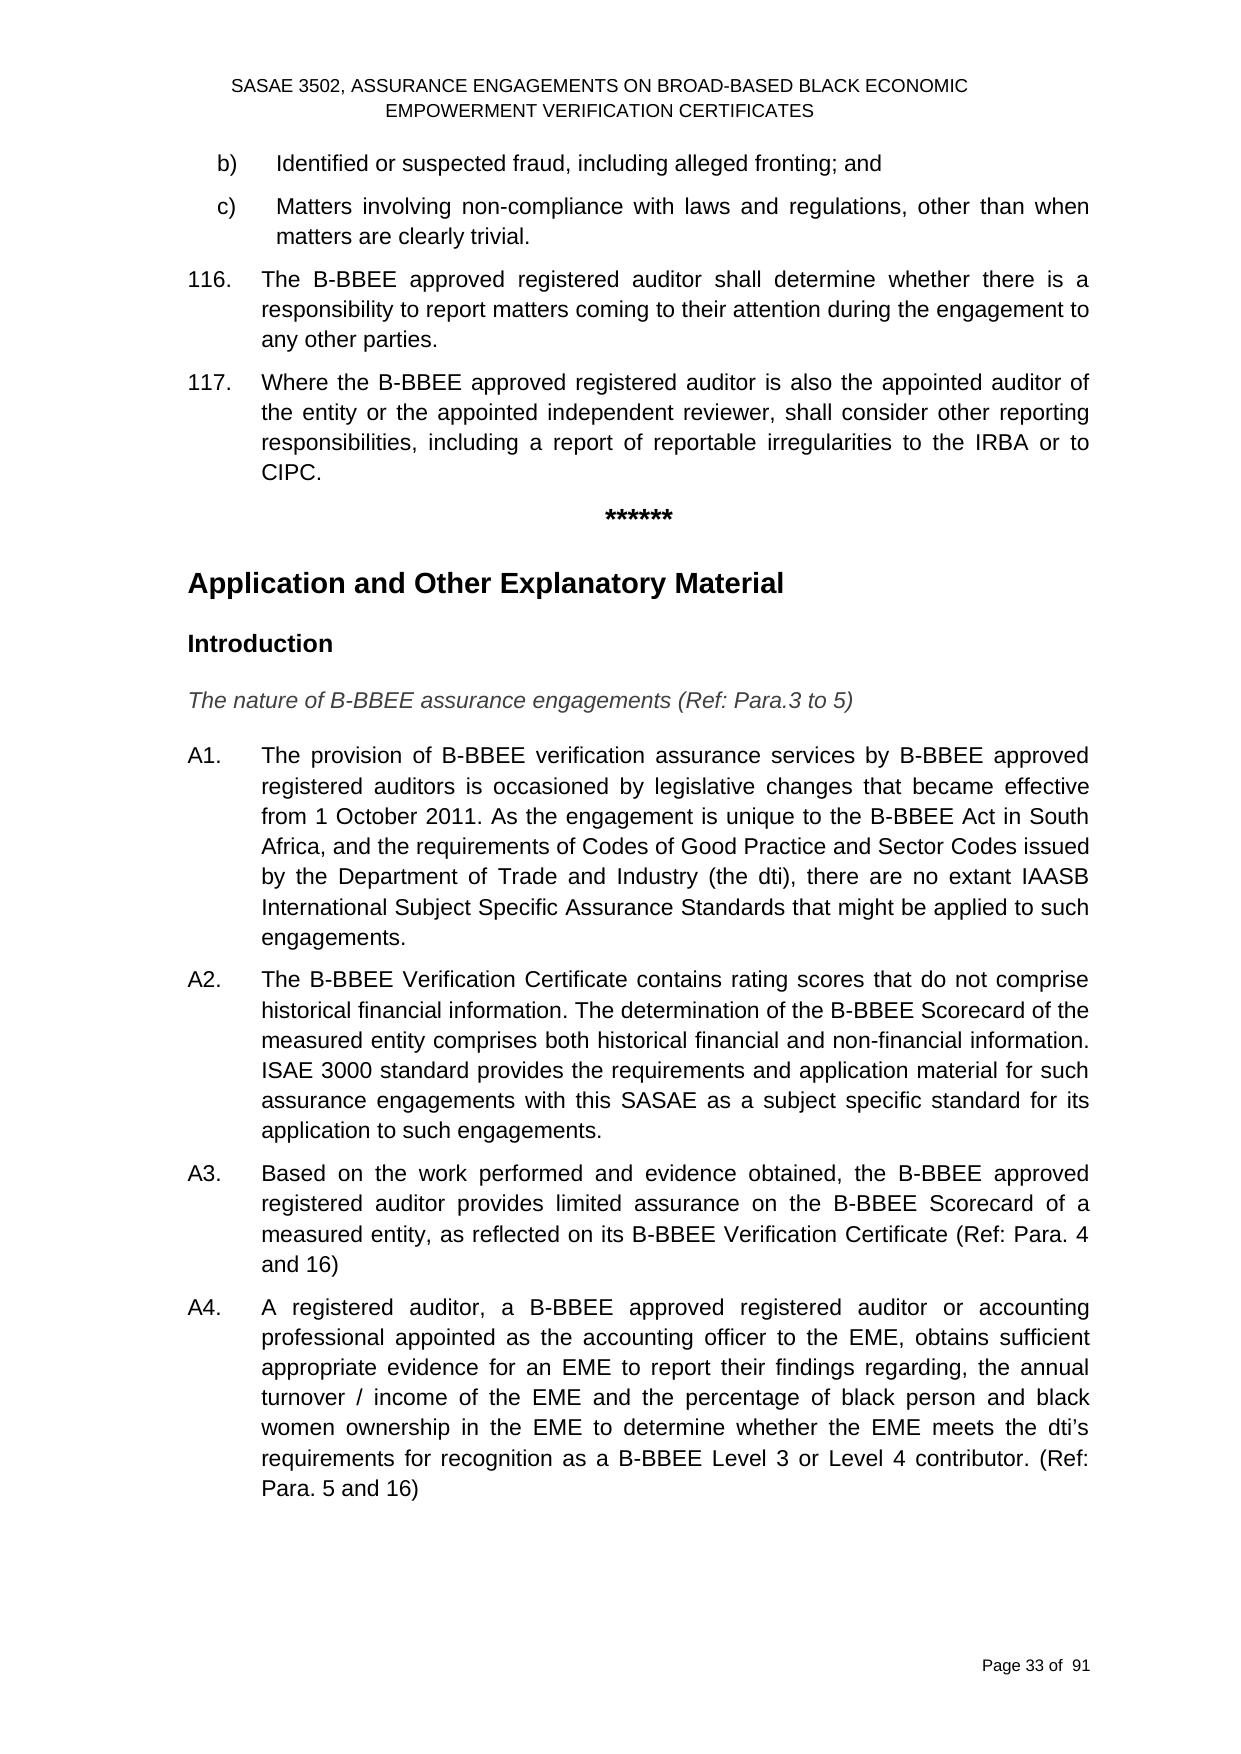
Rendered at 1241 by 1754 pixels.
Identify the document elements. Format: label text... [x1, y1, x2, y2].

list Identified or suspected fraud, including alleged fronting; and [217, 150, 1090, 176]
subtitle Introduction [187, 629, 1090, 658]
text ****** [187, 502, 1090, 536]
list The provision of B-BBEE verification assurance services by B-BBEE approved registered auditors is occasioned by legislative changes that became effective from 1 October 2011. As the engagement is unique to the B-BBEE Act in South Africa, and the requirements of Codes of Good Practice and Sector Codes issued by the Department of Trade and Industry (the dti), there are no extant IAASB International Subject Specific Assurance Standards that might be applied to such engagements. [187, 742, 1090, 950]
list The B-BBEE approved registered auditor shall determine whether there is a responsibility to report matters coming to their attention during the engagement to any other parties. [187, 266, 1090, 352]
subtitle The nature of B-BBEE assurance engagements (Ref: Para.3 to 5) [187, 687, 1090, 713]
list Where the B-BBEE approved registered auditor is also the appointed auditor of the entity or the appointed independent reviewer, shall consider other reporting responsibilities, including a report of reportable irregularities to the IRBA or to CIPC. [187, 369, 1090, 486]
list A registered auditor, a B-BBEE approved registered auditor or accounting professional appointed as the accounting officer to the EME, obtains sufficient appropriate evidence for an EME to report their findings regarding, the annual turnover / income of the EME and the percentage of black person and black women ownership in the EME to determine whether the EME meets the dti’s requirements for recognition as a B-BBEE Level 3 or Level 4 contributor. (Ref: Para. 5 and 16) [187, 1293, 1090, 1501]
list Matters involving non-compliance with laws and regulations, other than when matters are clearly trivial. [217, 193, 1090, 249]
list The B-BBEE Verification Certificate contains rating scores that do not comprise historical financial information. The determination of the B-BBEE Scorecard of the measured entity comprises both historical financial and non-financial information. ISAE 3000 standard provides the requirements and application material for such assurance engagements with this SASAE as a subject specific standard for its application to such engagements. [187, 966, 1090, 1144]
subtitle Application and Other Explanatory Material [187, 566, 1090, 599]
list Based on the work performed and evidence obtained, the B-BBEE approved registered auditor provides limited assurance on the B-BBEE Scorecard of a measured entity, as reflected on its B-BBEE Verification Certificate (Ref: Para. 4 and 16) [187, 1160, 1090, 1277]
